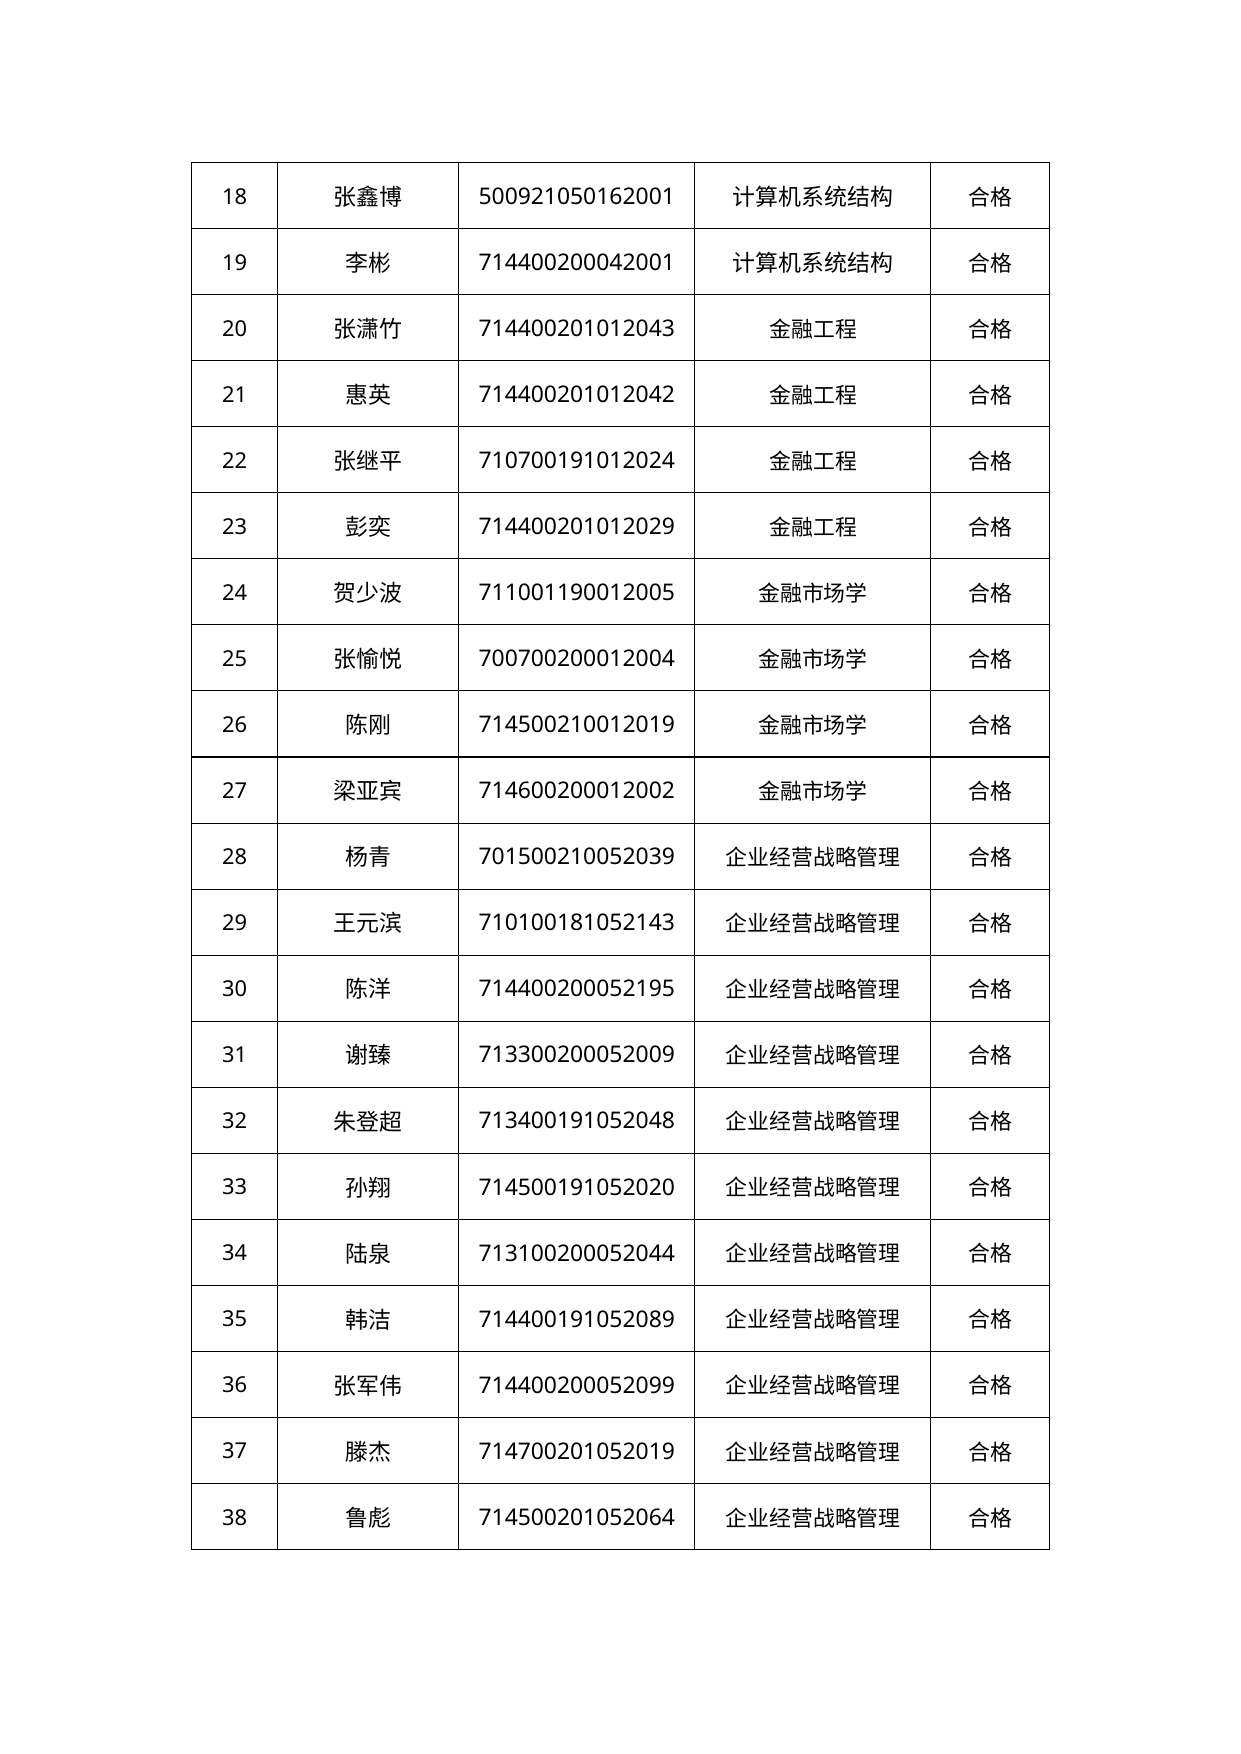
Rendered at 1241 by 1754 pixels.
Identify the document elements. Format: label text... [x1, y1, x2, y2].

table_cell 朱登超 [278, 1088, 458, 1153]
table_cell 714400200052099 [459, 1352, 694, 1417]
table_cell 36 [192, 1352, 277, 1417]
table_cell 714500191052020 [459, 1154, 694, 1219]
table_cell 金融工程 [695, 427, 930, 492]
table_cell 陈刚 [278, 691, 458, 756]
table_cell 计算机系统结构 [695, 163, 930, 228]
table_cell 王元滨 [278, 890, 458, 954]
table_cell 713300200052009 [459, 1022, 694, 1087]
table_cell 合格 [931, 229, 1049, 294]
table_cell 38 [192, 1484, 277, 1549]
table_cell 企业经营战略管理 [695, 1418, 930, 1483]
table_cell 韩洁 [278, 1286, 458, 1351]
table_cell 713400191052048 [459, 1088, 694, 1153]
table_cell 金融市场学 [695, 758, 930, 822]
table_cell 彭奕 [278, 493, 458, 558]
table_cell 合格 [931, 691, 1049, 756]
table_cell 计算机系统结构 [695, 229, 930, 294]
table_cell 合格 [931, 956, 1049, 1021]
table_cell 34 [192, 1220, 277, 1285]
table_cell 合格 [931, 890, 1049, 954]
table_cell 梁亚宾 [278, 758, 458, 822]
table_cell 714700201052019 [459, 1418, 694, 1483]
table_cell 714400200052195 [459, 956, 694, 1021]
table_cell 700700200012004 [459, 625, 694, 690]
table_cell 金融市场学 [695, 625, 930, 690]
table_cell 714400191052089 [459, 1286, 694, 1351]
table_cell 张鑫博 [278, 163, 458, 228]
table_cell 贺少波 [278, 559, 458, 624]
table_cell 29 [192, 890, 277, 954]
table_cell 陈洋 [278, 956, 458, 1021]
table_cell 714600200012002 [459, 758, 694, 822]
table_cell 张军伟 [278, 1352, 458, 1417]
table_cell 合格 [931, 1352, 1049, 1417]
table_cell 合格 [931, 625, 1049, 690]
table_cell 企业经营战略管理 [695, 1220, 930, 1285]
table_cell 500921050162001 [459, 163, 694, 228]
table_cell 31 [192, 1022, 277, 1087]
table_cell 30 [192, 956, 277, 1021]
table_cell 合格 [931, 1418, 1049, 1483]
table_cell 合格 [931, 163, 1049, 228]
table_cell 22 [192, 427, 277, 492]
table_cell 陆泉 [278, 1220, 458, 1285]
table_cell 金融市场学 [695, 559, 930, 624]
table_cell 33 [192, 1154, 277, 1219]
table_cell 714400200042001 [459, 229, 694, 294]
table_cell 合格 [931, 361, 1049, 426]
table_cell 26 [192, 691, 277, 756]
table_cell 711001190012005 [459, 559, 694, 624]
table_cell 企业经营战略管理 [695, 1352, 930, 1417]
table_cell 企业经营战略管理 [695, 890, 930, 954]
table_cell 18 [192, 163, 277, 228]
table_cell 金融工程 [695, 295, 930, 360]
table_cell 合格 [931, 295, 1049, 360]
table_cell 合格 [931, 559, 1049, 624]
table_cell 张继平 [278, 427, 458, 492]
table_cell 23 [192, 493, 277, 558]
table_cell 714400201012043 [459, 295, 694, 360]
table_cell 企业经营战略管理 [695, 956, 930, 1021]
table_cell 合格 [931, 824, 1049, 888]
table_cell 鲁彪 [278, 1484, 458, 1549]
table_cell 合格 [931, 1154, 1049, 1219]
table_cell 杨青 [278, 824, 458, 888]
table_cell 李彬 [278, 229, 458, 294]
table_cell 孙翔 [278, 1154, 458, 1219]
table_cell 35 [192, 1286, 277, 1351]
table_cell 金融市场学 [695, 691, 930, 756]
table_cell 谢臻 [278, 1022, 458, 1087]
table_cell 37 [192, 1418, 277, 1483]
table_cell 710100181052143 [459, 890, 694, 954]
table_cell 惠英 [278, 361, 458, 426]
table_cell 合格 [931, 1022, 1049, 1087]
table_cell 金融工程 [695, 493, 930, 558]
table_cell 714500201052064 [459, 1484, 694, 1549]
table_cell 21 [192, 361, 277, 426]
table_cell 企业经营战略管理 [695, 1484, 930, 1549]
table_cell 714400201012029 [459, 493, 694, 558]
table_cell 714500210012019 [459, 691, 694, 756]
table_cell 合格 [931, 1088, 1049, 1153]
table_cell 24 [192, 559, 277, 624]
table_cell 合格 [931, 1286, 1049, 1351]
table_cell 合格 [931, 1220, 1049, 1285]
table_cell 25 [192, 625, 277, 690]
table_cell 企业经营战略管理 [695, 1286, 930, 1351]
table_cell 企业经营战略管理 [695, 1088, 930, 1153]
table_cell 713100200052044 [459, 1220, 694, 1285]
table_cell 701500210052039 [459, 824, 694, 888]
table_cell 19 [192, 229, 277, 294]
table_cell 28 [192, 824, 277, 888]
table_cell 27 [192, 758, 277, 822]
table_cell 合格 [931, 427, 1049, 492]
table_cell 710700191012024 [459, 427, 694, 492]
table_cell 32 [192, 1088, 277, 1153]
table_cell 张愉悦 [278, 625, 458, 690]
table_cell 企业经营战略管理 [695, 824, 930, 888]
table_cell 合格 [931, 493, 1049, 558]
table_cell 合格 [931, 758, 1049, 822]
table_cell 20 [192, 295, 277, 360]
table_cell 张潇竹 [278, 295, 458, 360]
table_cell 企业经营战略管理 [695, 1022, 930, 1087]
table_cell 企业经营战略管理 [695, 1154, 930, 1219]
table_cell 滕杰 [278, 1418, 458, 1483]
table_cell 714400201012042 [459, 361, 694, 426]
table_cell 合格 [931, 1484, 1049, 1549]
table_cell 金融工程 [695, 361, 930, 426]
